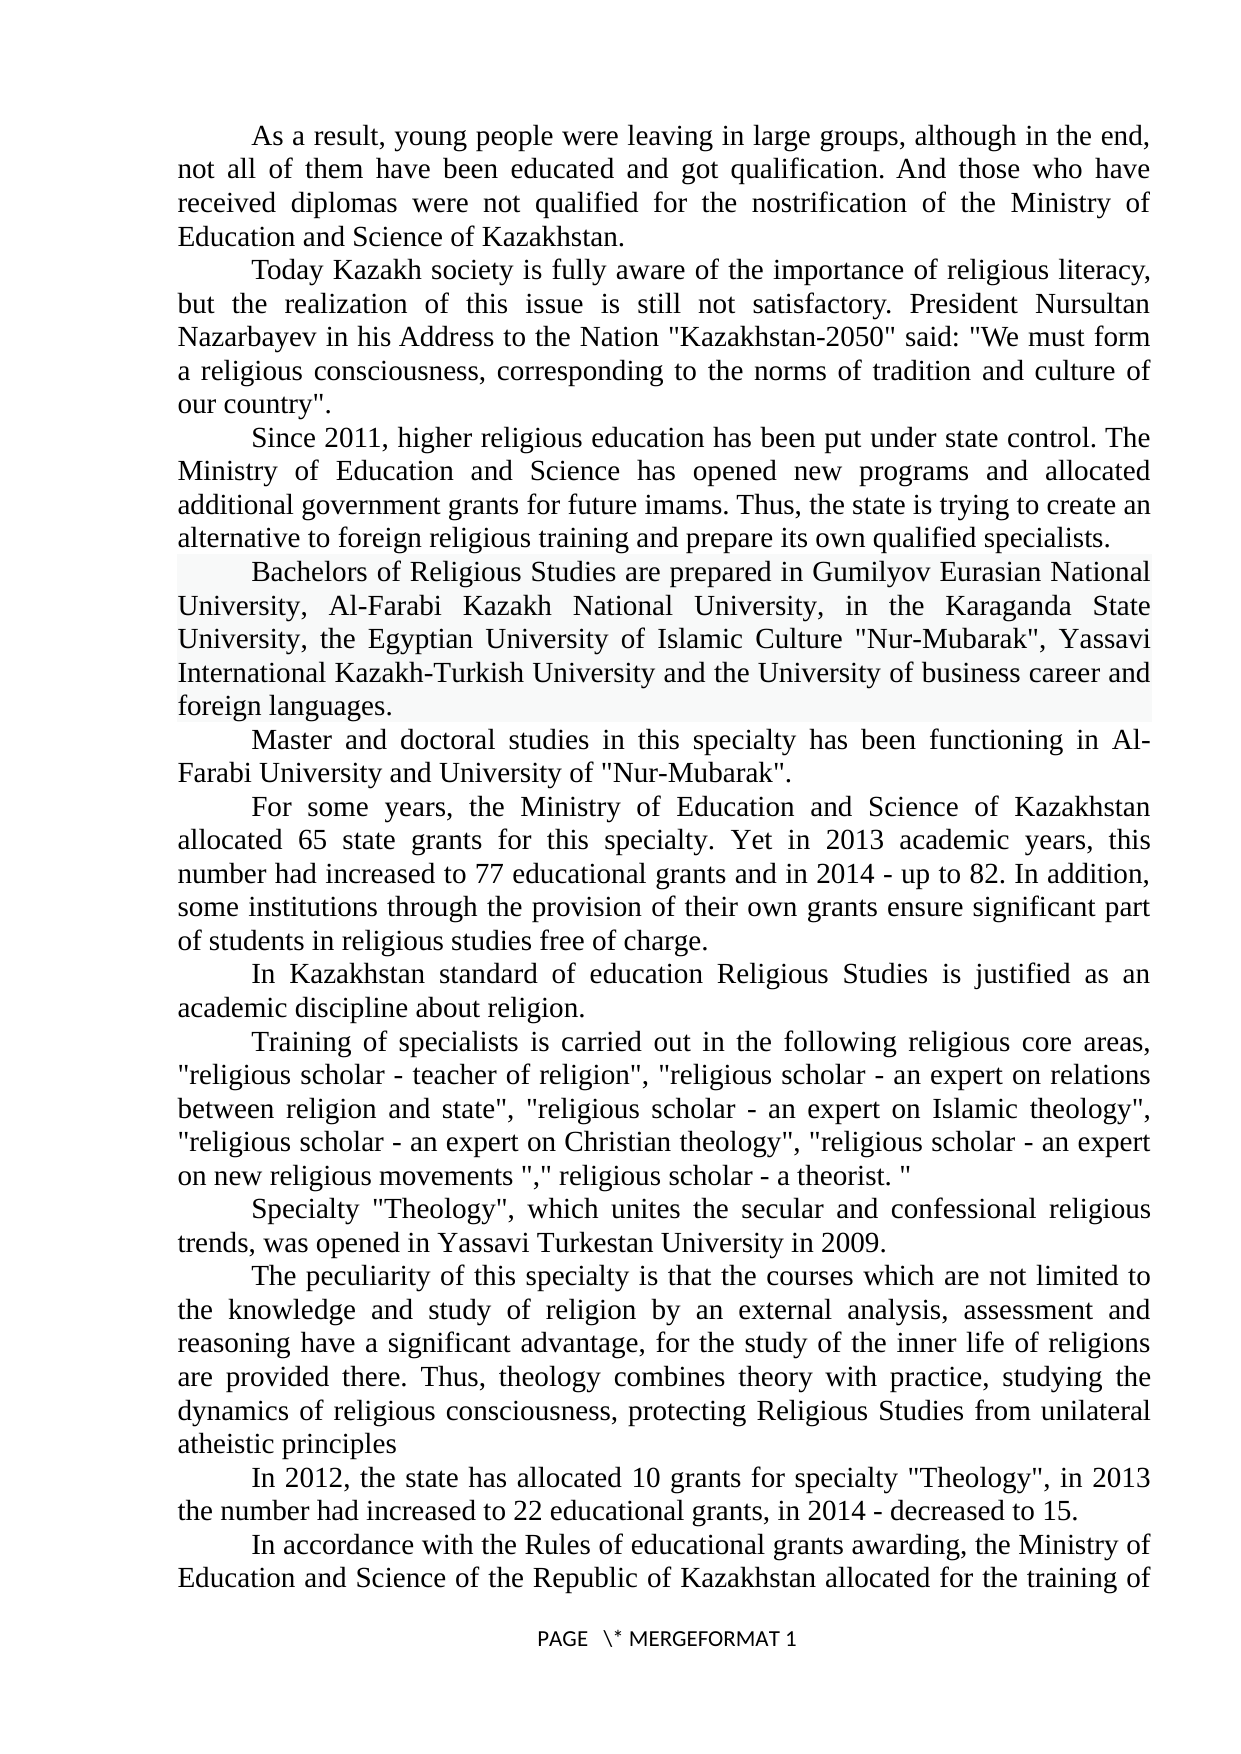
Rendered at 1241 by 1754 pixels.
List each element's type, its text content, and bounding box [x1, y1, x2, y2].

text Bachelors of Religious Studies are prepared in Gumilyov Eurasian National University, Al-Farabi Kazakh National University, in the Karaganda State University, the Egyptian University of Islamic Culture "Nur-Mubarak", Yassavi International Kazakh-Turkish University and the University of business career and foreign languages. [177, 554, 1152, 722]
text In 2012, the state has allocated 10 grants for specialty "Theology", in 2013 the number had increased to 22 educational grants, in 2014 - decreased to 15. [177, 1460, 1152, 1527]
subtitle Today Kazakh society is fully aware of the importance of religious literacy, but the realization of this issue is still not satisfactory. President Nursultan Nazarbayev in his Address to the Nation "Kazakhstan-2050" said: "We must form a religious consciousness, corresponding to the norms of tradition and culture of our country". [177, 252, 1152, 420]
text In Kazakhstan standard of education Religious Studies is justified as an academic discipline about religion. [177, 957, 1152, 1024]
text Specialty "Theology", which unites the secular and confessional religious trends, was opened in Yassavi Turkestan University in 2009. [177, 1191, 1152, 1258]
text For some years, the Ministry of Education and Science of Kazakhstan allocated 65 state grants for this specialty. Yet in 2013 academic years, this number had increased to 77 educational grants and in 2014 - up to 82. In addition, some institutions through the provision of their own grants ensure significant part of students in religious studies free of charge. [177, 789, 1152, 957]
text Training of specialists is carried out in the following religious core areas, "religious scholar - teacher of religion", "religious scholar - an expert on relations between religion and state", "religious scholar - an expert on Islamic theology", "religious scholar - an expert on Christian theology", "religious scholar - an expert on new religious movements "," religious scholar - a theorist. " [177, 1024, 1152, 1191]
subtitle Since 2011, higher religious education has been put under state control. The Ministry of Education and Science has opened new programs and allocated additional government grants for future imams. Thus, the state is trying to create an alternative to foreign religious training and prepare its own qualified specialists. [177, 420, 1152, 554]
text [177, 1527, 1152, 1594]
text Master and doctoral studies in this specialty has been functioning in Al-Farabi University and University of "Nur-Mubarak". [177, 722, 1152, 789]
text The peculiarity of this specialty is that the courses which are not limited to the knowledge and study of religion by an external analysis, assessment and reasoning have a significant advantage, for the study of the inner life of religions are provided there. Thus, theology combines theory with practice, studying the dynamics of religious consciousness, protecting Religious Studies from unilateral atheistic principles [177, 1258, 1152, 1460]
subtitle As a result, young people were leaving in large groups, although in the end, not all of them have been educated and got qualification. And those who have received diplomas were not qualified for the nostrification of the Ministry of Education and Science of Kazakhstan. [177, 118, 1152, 252]
